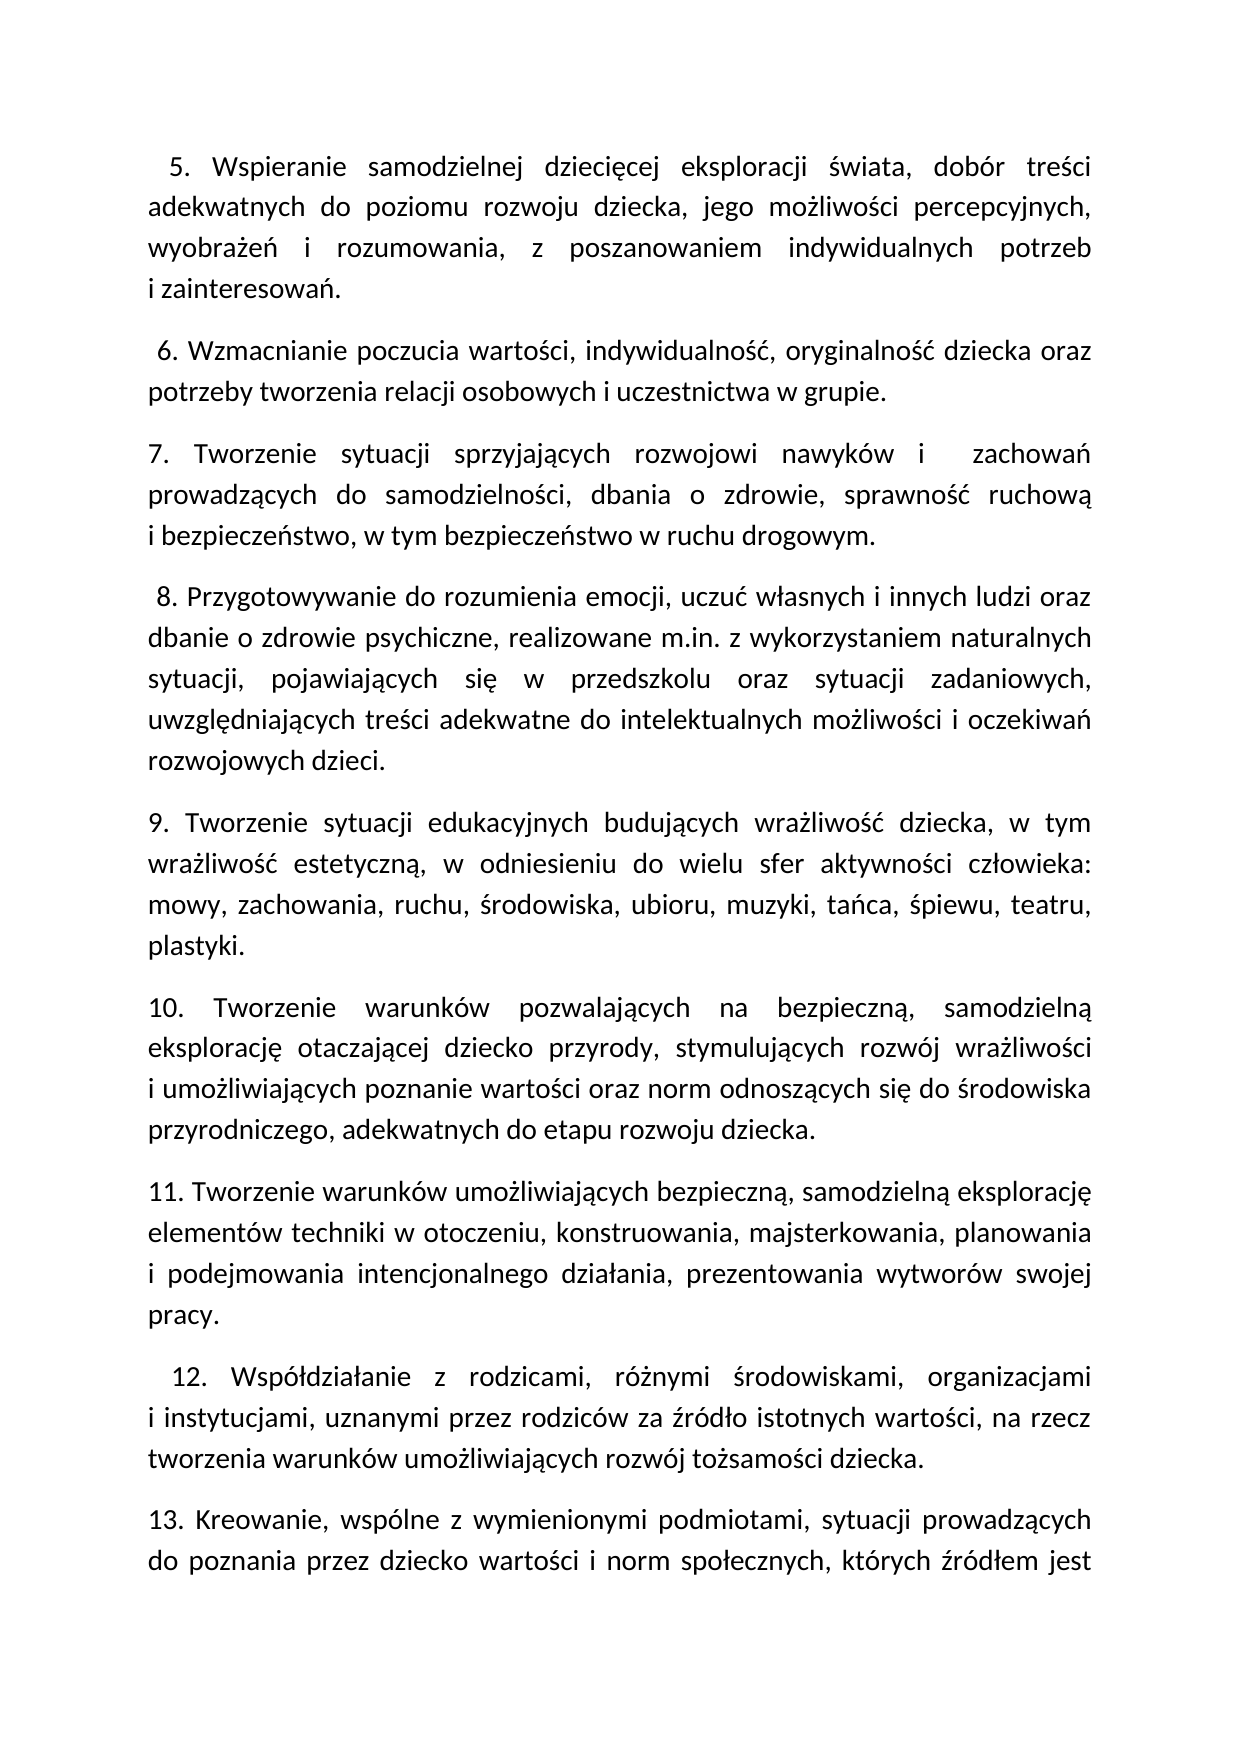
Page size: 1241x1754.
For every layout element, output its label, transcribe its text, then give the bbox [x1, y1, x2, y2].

text 7. Tworzenie sytuacji sprzyjających rozwojowi nawyków i zachowań prowadzących do samodzielności, dbania o zdrowie, sprawność ruchową i bezpieczeństwo, w tym bezpieczeństwo w ruchu drogowym. [148, 435, 1093, 552]
text 9. Tworzenie sytuacji edukacyjnych budujących wrażliwość dziecka, w tym wrażliwość estetyczną, w odniesieniu do wielu sfer aktywności człowieka: mowy, zachowania, ruchu, środowiska, ubioru, muzyki, tańca, śpiewu, teatru, plastyki. [148, 804, 1093, 962]
text 10. Tworzenie warunków pozwalających na bezpieczną, samodzielną eksplorację otaczającej dziecko przyrody, stymulujących rozwój wrażliwości i umożliwiających poznanie wartości oraz norm odnoszących się do środowiska przyrodniczego, adekwatnych do etapu rozwoju dziecka. [148, 989, 1093, 1147]
text 12. Współdziałanie z rodzicami, różnymi środowiskami, organizacjami i instytucjami, uznanymi przez rodziców za źródło istotnych wartości, na rzecz tworzenia warunków umożliwiających rozwój tożsamości dziecka. [148, 1358, 1093, 1475]
text 6. Wzmacnianie poczucia wartości, indywidualność, oryginalność dziecka oraz potrzeby tworzenia relacji osobowych i uczestnictwa w grupie. [148, 332, 1093, 409]
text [148, 1501, 1093, 1578]
text 11. Tworzenie warunków umożliwiających bezpieczną, samodzielną eksplorację elementów techniki w otoczeniu, konstruowania, majsterkowania, planowania i podejmowania intencjonalnego działania, prezentowania wytworów swojej pracy. [148, 1173, 1093, 1332]
text 5. Wspieranie samodzielnej dziecięcej eksploracji świata, dobór treści adekwatnych do poziomu rozwoju dziecka, jego możliwości percepcyjnych, wyobrażeń i rozumowania, z poszanowaniem indywidualnych potrzeb i zainteresowań. [148, 148, 1093, 306]
text 8. Przygotowywanie do rozumienia emocji, uczuć własnych i innych ludzi oraz dbanie o zdrowie psychiczne, realizowane m.in. z wykorzystaniem naturalnych sytuacji, pojawiających się w przedszkolu oraz sytuacji zadaniowych, uwzględniających treści adekwatne do intelektualnych możliwości i oczekiwań rozwojowych dzieci. [148, 578, 1093, 778]
